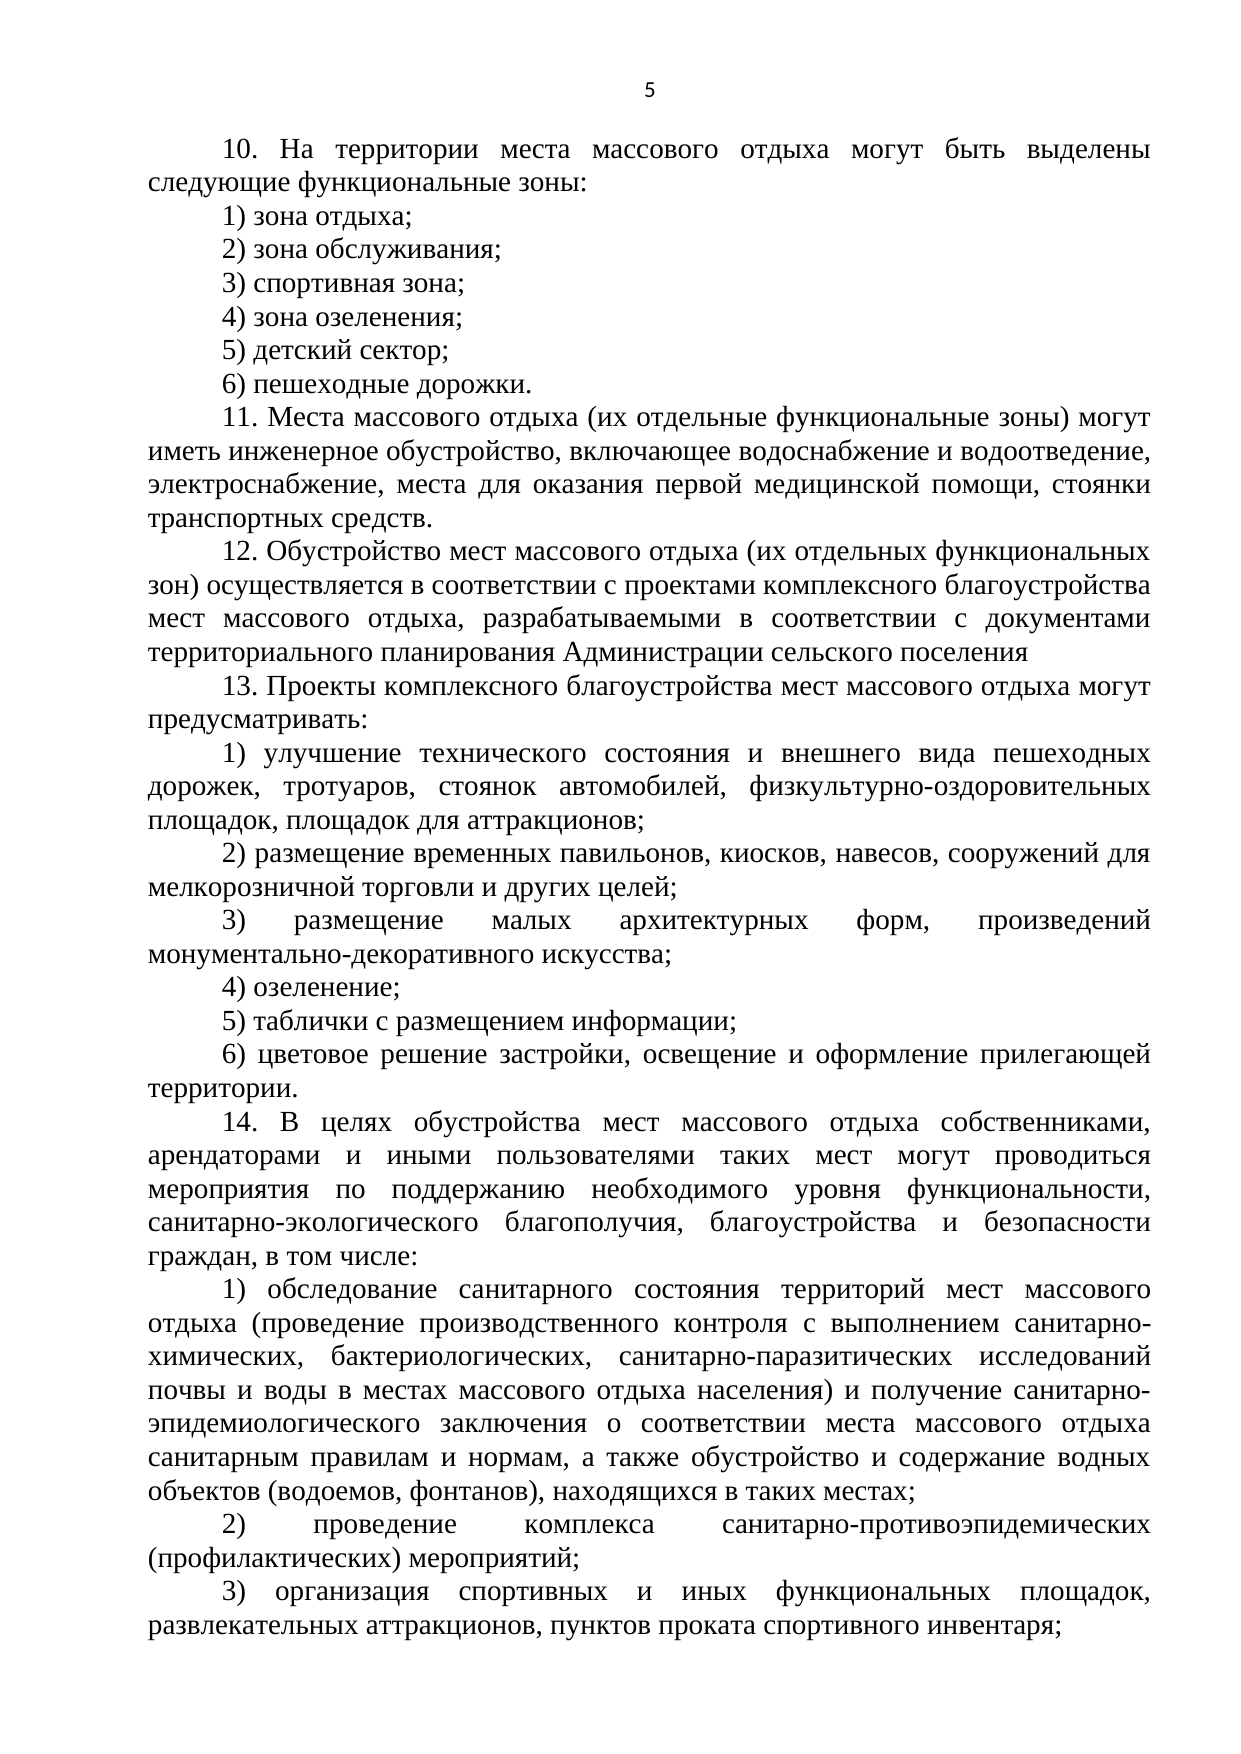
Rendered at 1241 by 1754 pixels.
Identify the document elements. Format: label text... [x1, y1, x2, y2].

text 6) пешеходные дорожки. [148, 366, 1152, 399]
text 12. Обустройство мест массового отдыха (их отдельных функциональных зон) осуществляется в соответствии с проектами комплексного благоустройства мест массового отдыха, разрабатываемыми в соответствии с документами территориального планирования Администрации сельского поселения [148, 533, 1152, 668]
text 10. На территории места массового отдыха могут быть выделены следующие функциональные зоны: [148, 131, 1152, 198]
text 2) проведение комплекса санитарно-противоэпидемических (профилактических) мероприятий; [148, 1506, 1152, 1573]
text 4) озеленение; [148, 969, 1152, 1003]
text 1) обследование санитарного состояния территорий мест массового отдыха (проведение производственного контроля с выполнением санитарно-химических, бактериологических, санитарно-паразитических исследований почвы и воды в местах массового отдыха населения) и получение санитарно-эпидемиологического заключения о соответствии места массового отдыха санитарным правилам и нормам, а также обустройство и содержание водных объектов (водоемов, фонтанов), находящихся в таких местах; [148, 1271, 1152, 1506]
text 1) улучшение технического состояния и внешнего вида пешеходных дорожек, тротуаров, стоянок автомобилей, физкультурно-оздоровительных площадок, площадок для аттракционов; [148, 735, 1152, 835]
text 4) зона озеленения; [148, 299, 1152, 332]
text 1) зона отдыха; [148, 198, 1152, 232]
text 3) размещение малых архитектурных форм, произведений монументально-декоративного искусства; [148, 902, 1152, 969]
text 2) зона обслуживания; [148, 232, 1152, 265]
text 6) цветовое решение застройки, освещение и оформление прилегающей территории. [148, 1037, 1152, 1104]
text 2) размещение временных павильонов, киосков, навесов, сооружений для мелкорозничной торговли и других целей; [148, 835, 1152, 902]
text 5) детский сектор; [148, 332, 1152, 366]
text 3) спортивная зона; [148, 265, 1152, 299]
text 13. Проекты комплексного благоустройства мест массового отдыха могут предусматривать: [148, 668, 1152, 735]
text 14. В целях обустройства мест массового отдыха собственниками, арендаторами и иными пользователями таких мест могут проводиться мероприятия по поддержанию необходимого уровня функциональности, санитарно-экологического благополучия, благоустройства и безопасности граждан, в том числе: [148, 1104, 1152, 1271]
text 5) таблички с размещением информации; [148, 1003, 1152, 1037]
text 11. Места массового отдыха (их отдельные функциональные зоны) могут иметь инженерное обустройство, включающее водоснабжение и водоотведение, электроснабжение, места для оказания первой медицинской помощи, стоянки транспортных средств. [148, 399, 1152, 533]
text 3) организация спортивных и иных функциональных площадок, развлекательных аттракционов, пунктов проката спортивного инвентаря; [148, 1573, 1152, 1640]
